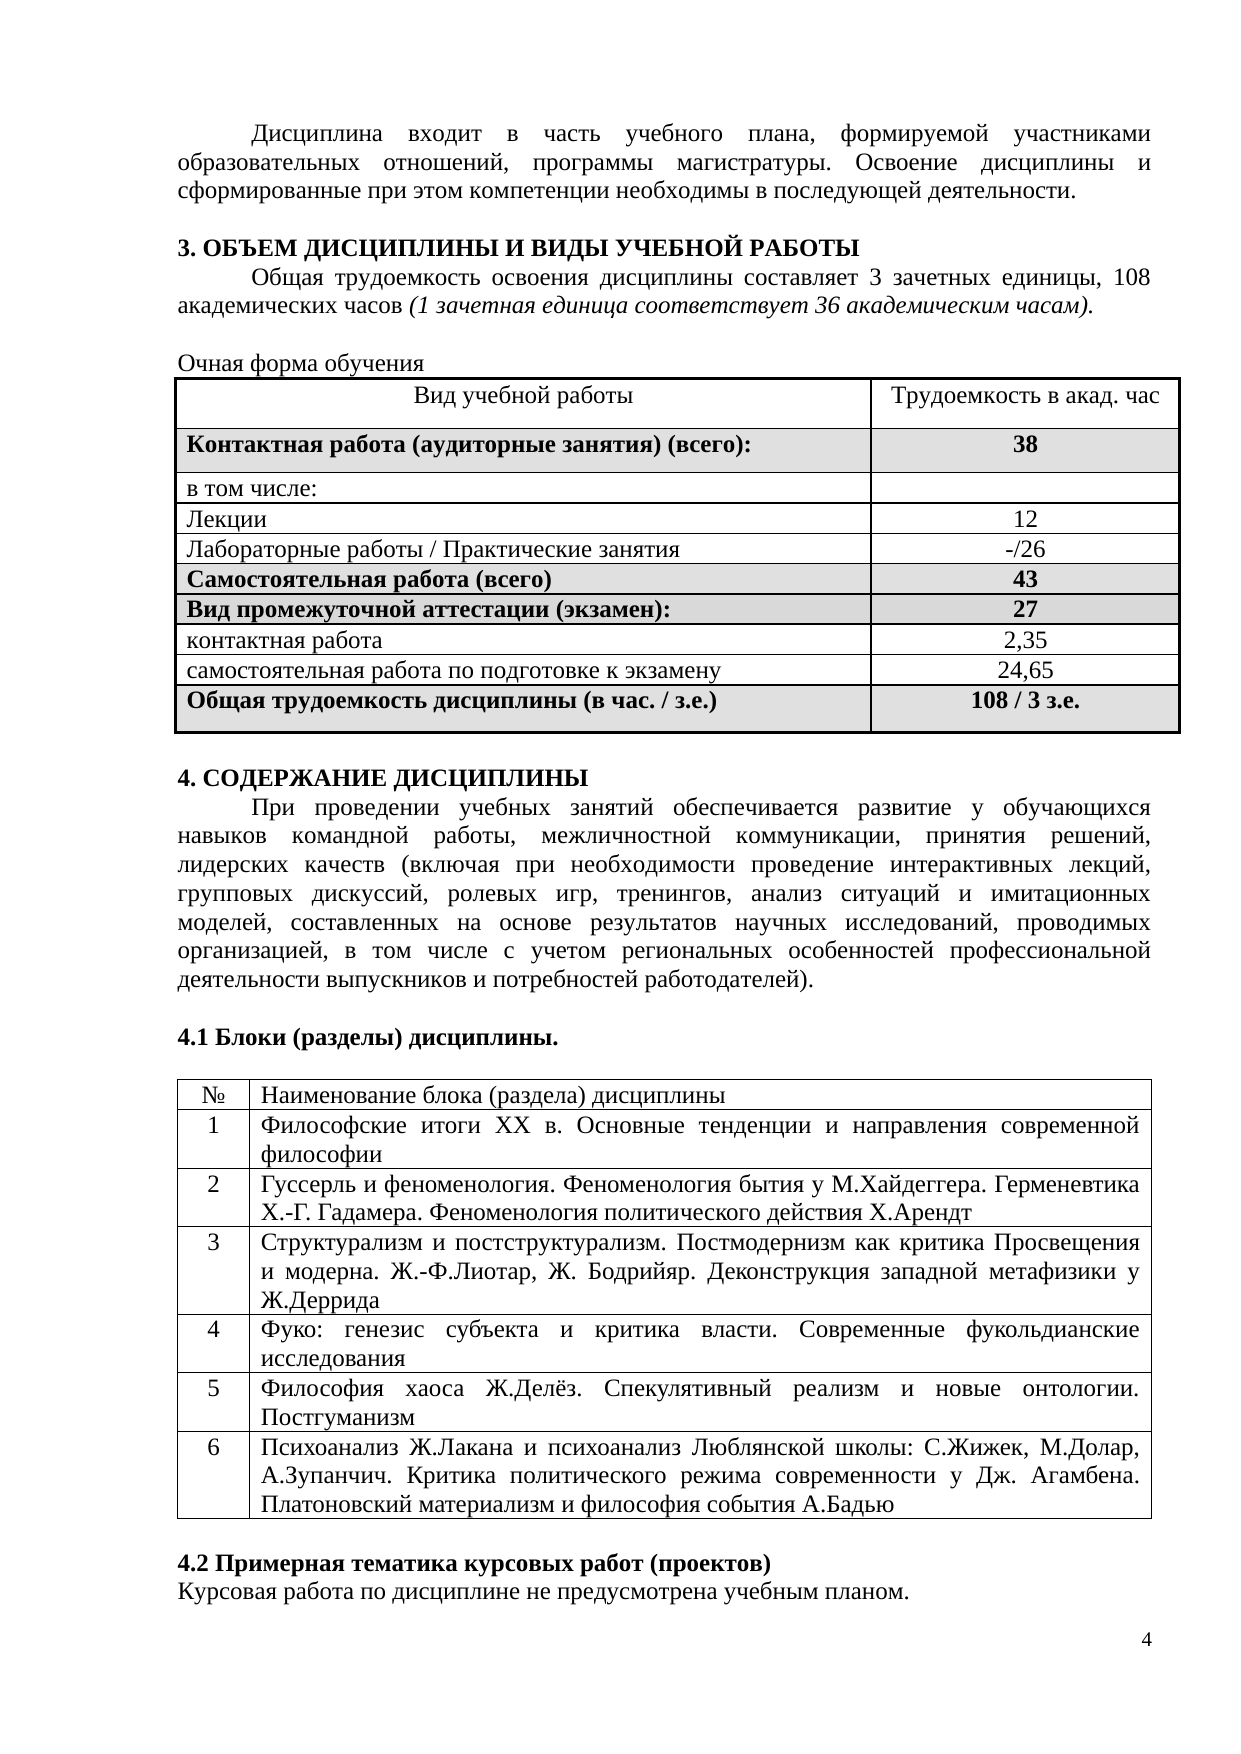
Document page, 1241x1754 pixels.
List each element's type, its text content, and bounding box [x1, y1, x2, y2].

table_cell Лабораторные работы / Практические занятия [177, 534, 870, 563]
table_cell 1 [178, 1110, 249, 1168]
text 3. Объем дисциплины и виды учебной работы [177, 233, 1152, 262]
table_cell 5 [178, 1373, 249, 1431]
table_cell 38 [872, 429, 1178, 472]
table_cell Общая трудоемкость дисциплины (в час. / з.е.) [177, 686, 870, 731]
table_cell 2 [178, 1169, 249, 1226]
table_cell Философия хаоса Ж.Делёз. Спекулятивный реализм и новые онтологии. Постгуманизм [250, 1373, 1151, 1431]
table_cell 12 [872, 504, 1178, 532]
table_cell [872, 473, 1178, 502]
table_cell Фуко: генезис субъекта и критика власти. Современные фукольдианские исследования [250, 1315, 1151, 1372]
text 4. Содержание дисциплины [177, 763, 1152, 792]
text 4.1 Блоки (разделы) дисциплины. [177, 1022, 1152, 1051]
text Курсовая работа по дисциплине не предусмотрена учебным планом. [177, 1576, 1152, 1605]
text При проведении учебных занятий обеспечивается развитие у обучающихся навыков командной работы, межличностной коммуникации, принятия решений, лидерских качеств (включая при необходимости проведение интерактивных лекций, групповых дискуссий, ролевых игр, тренингов, анализ ситуаций и имитационных моделей, составленных на основе результатов научных исследований, проводимых организацией, в том числе с учетом региональных особенностей профессиональной деятельности выпускников и потребностей работодателей). [177, 792, 1152, 993]
table_cell Философские итоги ХХ в. Основные тенденции и направления современной философии [250, 1110, 1151, 1168]
table_cell Вид промежуточной аттестации (экзамен): [177, 595, 870, 623]
table_cell 4 [178, 1315, 249, 1372]
table_cell 2,35 [872, 625, 1178, 654]
table_header № [178, 1080, 249, 1109]
table_cell Самостоятельная работа (всего) [177, 564, 870, 593]
table_cell Психоанализ Ж.Лакана и психоанализ Люблянской школы: С.Жижек, М.Долар, А.Зупанчич. Критика политического режима современности у Дж. Агамбена. Платоновский материализм и философия события А.Бадью [250, 1432, 1151, 1518]
table_cell 27 [872, 595, 1178, 623]
table_header Трудоемкость в акад. час [872, 380, 1178, 428]
table_header Наименование блока (раздела) дисциплины [250, 1080, 1151, 1109]
text Очная форма обучения [177, 348, 1152, 377]
table_cell Лекции [177, 504, 870, 532]
text 4.2 Примерная тематика курсовых работ (проектов) [177, 1548, 1152, 1576]
table_cell 24,65 [872, 655, 1178, 684]
table_cell контактная работа [177, 625, 870, 654]
table_cell в том числе: [177, 473, 870, 502]
table_cell 6 [178, 1432, 249, 1518]
table_cell Гуссерль и феноменология. Феноменология бытия у М.Хайдеггера. Герменевтика Х.-Г. Гадамера. Феноменология политического действия Х.Арендт [250, 1169, 1151, 1226]
table_cell 43 [872, 564, 1178, 593]
text Общая трудоемкость освоения дисциплины составляет 3 зачетных единицы, 108 академических часов (1 зачетная единица соответствует 36 академическим часам). [177, 262, 1152, 319]
table_cell 108 / 3 з.е. [872, 686, 1178, 731]
table_cell Контактная работа (аудиторные занятия) (всего): [177, 429, 870, 472]
table_cell -/26 [872, 534, 1178, 563]
table_cell самостоятельная работа по подготовке к экзамену [177, 655, 870, 684]
text Дисциплина входит в часть учебного плана, формируемой участниками образовательных отношений, программы магистратуры. Освоение дисциплины и сформированные при этом компетенции необходимы в последующей деятельности. [177, 118, 1152, 204]
table_header Вид учебной работы [177, 380, 870, 428]
table_cell 3 [178, 1227, 249, 1313]
